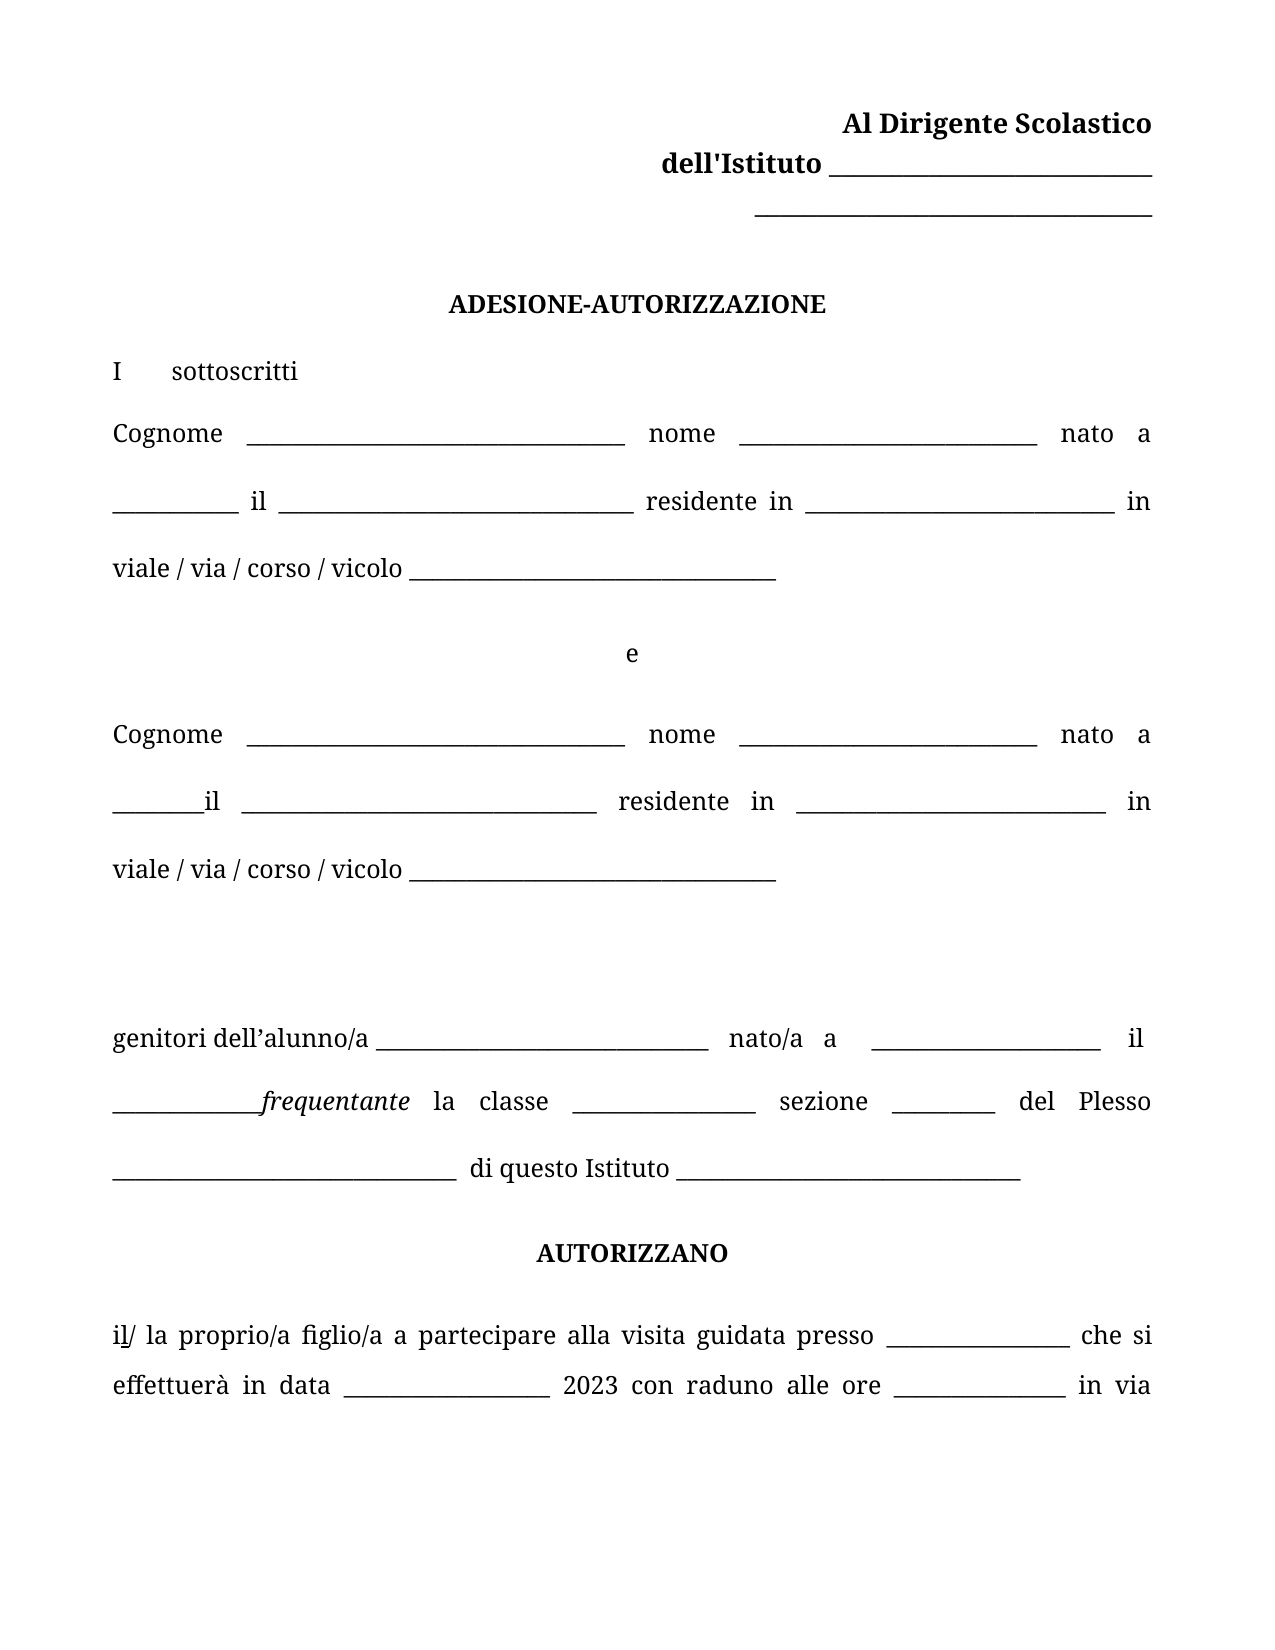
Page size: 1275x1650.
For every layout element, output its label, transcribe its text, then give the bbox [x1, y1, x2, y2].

text e [112, 636, 1152, 670]
text ________________________________ [112, 184, 1152, 221]
text Cognome _________________________________ nome __________________________ nato a ___________ il _______________________________ residente in ___________________________ in viale / via / corso / vicolo ________________________________ [112, 416, 1152, 585]
text genitori dell’alunno/a _____________________________ nato/a a ____________________ il [112, 1021, 1152, 1055]
text dell'Istituto __________________________ [112, 144, 1152, 181]
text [112, 1317, 1152, 1401]
text Al Dirigente Scolastico [112, 104, 1152, 141]
text ADESIONE-AUTORIZZAZIONE [122, 287, 1152, 321]
text Cognome _________________________________ nome __________________________ nato a ________il _______________________________ residente in ___________________________ in viale / via / corso / vicolo ________________________________ [112, 716, 1152, 885]
text I sottoscritti [112, 353, 1152, 387]
text AUTORIZZANO [122, 1236, 1142, 1270]
text _____________frequentante la classe ________________ sezione _________ del Plesso ______________________________ di questo Istituto ______________________________ [112, 1083, 1152, 1185]
